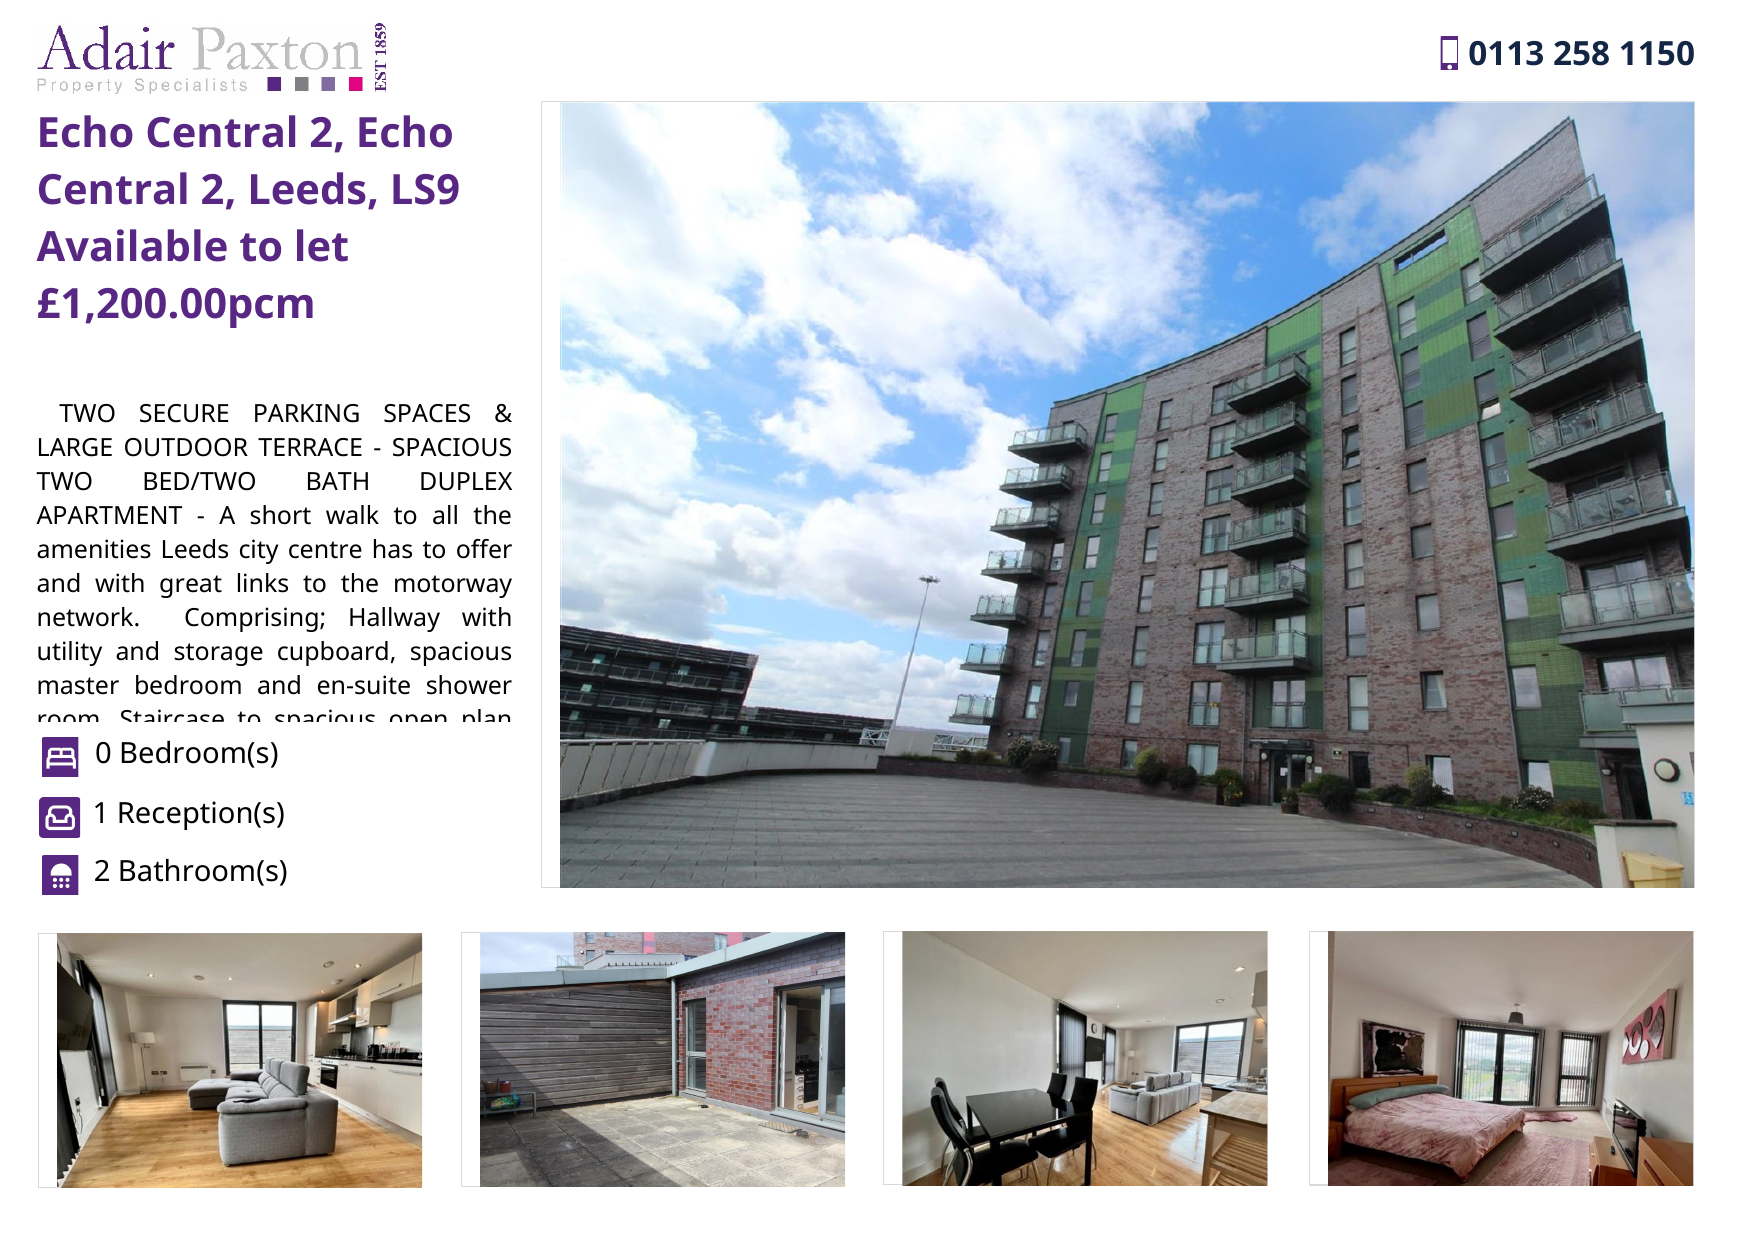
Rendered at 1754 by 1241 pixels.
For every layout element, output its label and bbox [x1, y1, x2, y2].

picture [40, 737, 79, 776]
picture [39, 797, 81, 838]
picture [560, 102, 1695, 888]
picture [480, 932, 846, 1187]
picture [1439, 36, 1458, 67]
picture [57, 933, 423, 1188]
picture [37, 23, 386, 94]
picture [902, 931, 1268, 1186]
picture [1328, 931, 1694, 1186]
picture [40, 855, 79, 893]
